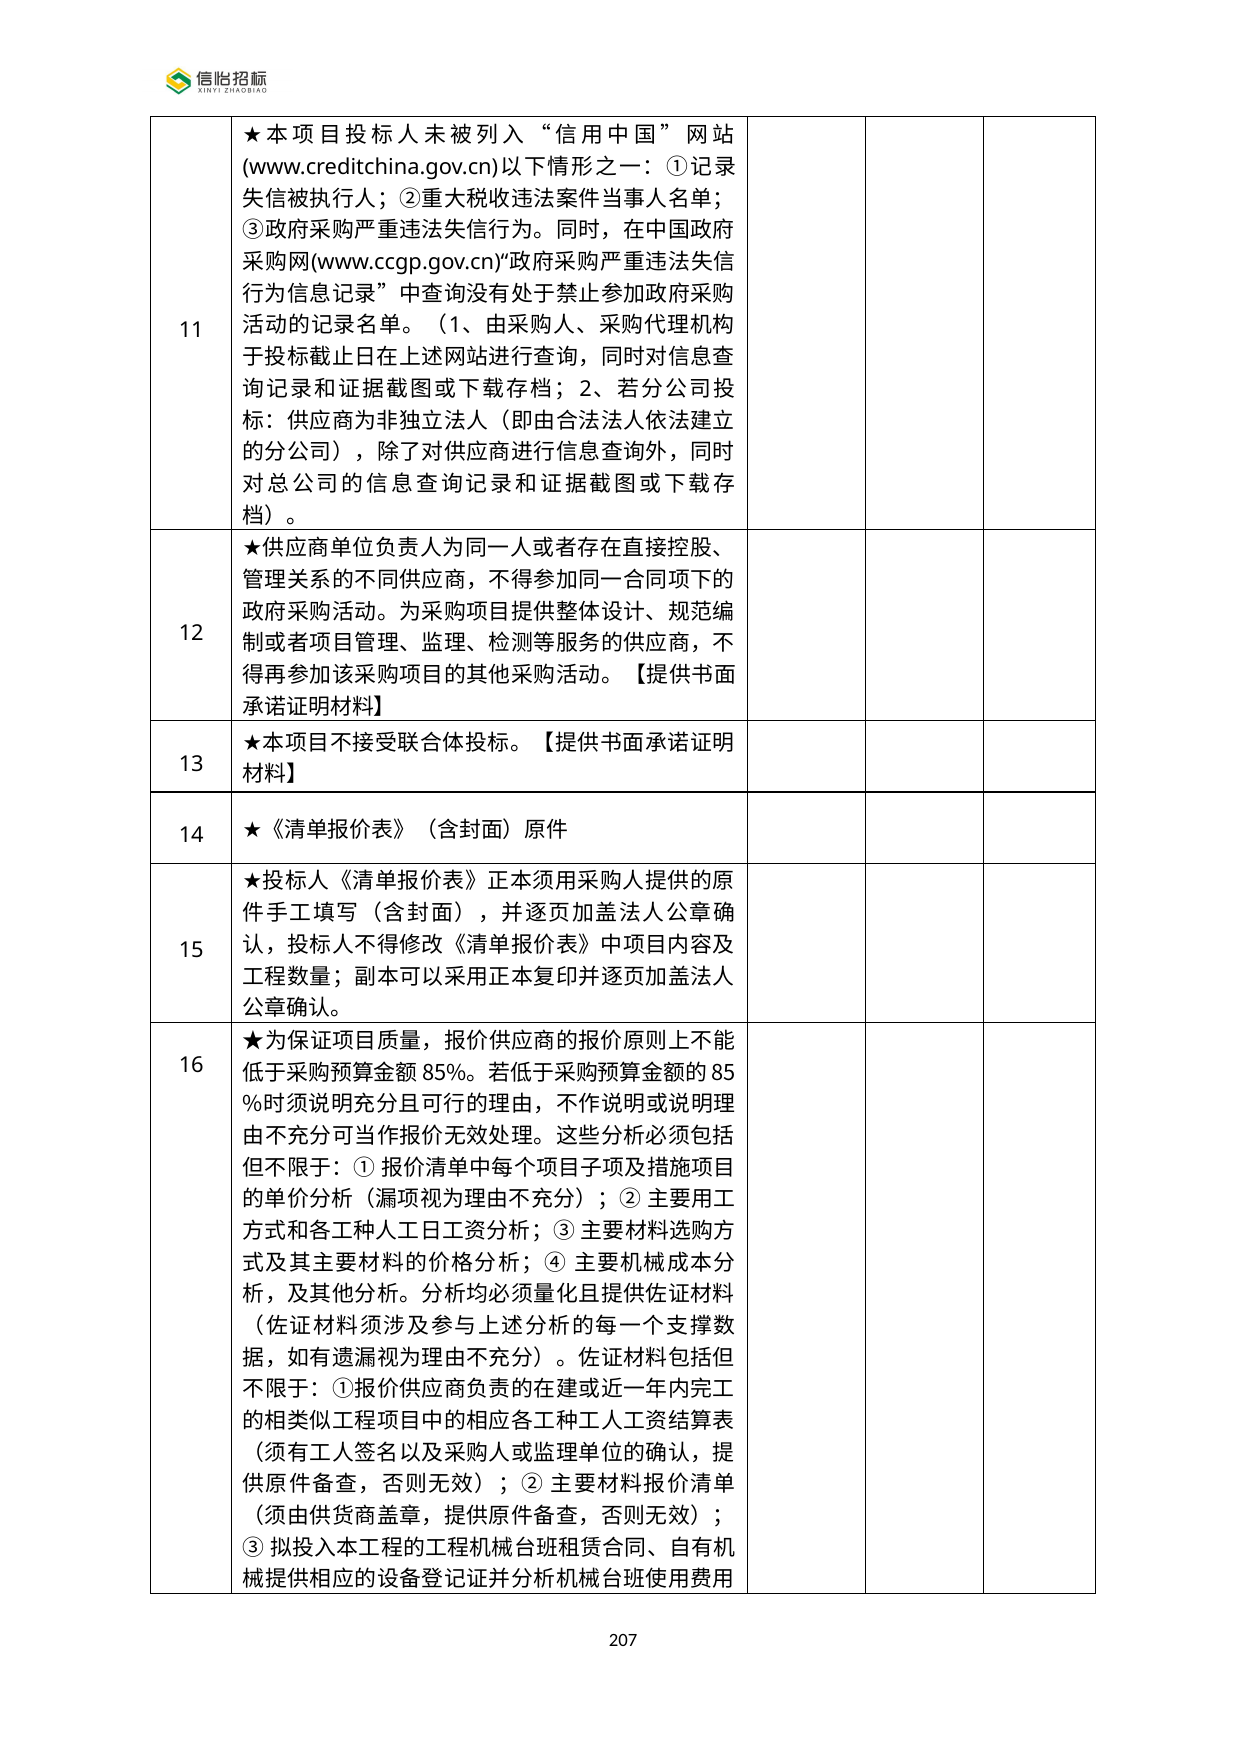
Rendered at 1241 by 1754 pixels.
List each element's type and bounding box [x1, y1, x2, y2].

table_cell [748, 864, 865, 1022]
picture [141, 59, 294, 102]
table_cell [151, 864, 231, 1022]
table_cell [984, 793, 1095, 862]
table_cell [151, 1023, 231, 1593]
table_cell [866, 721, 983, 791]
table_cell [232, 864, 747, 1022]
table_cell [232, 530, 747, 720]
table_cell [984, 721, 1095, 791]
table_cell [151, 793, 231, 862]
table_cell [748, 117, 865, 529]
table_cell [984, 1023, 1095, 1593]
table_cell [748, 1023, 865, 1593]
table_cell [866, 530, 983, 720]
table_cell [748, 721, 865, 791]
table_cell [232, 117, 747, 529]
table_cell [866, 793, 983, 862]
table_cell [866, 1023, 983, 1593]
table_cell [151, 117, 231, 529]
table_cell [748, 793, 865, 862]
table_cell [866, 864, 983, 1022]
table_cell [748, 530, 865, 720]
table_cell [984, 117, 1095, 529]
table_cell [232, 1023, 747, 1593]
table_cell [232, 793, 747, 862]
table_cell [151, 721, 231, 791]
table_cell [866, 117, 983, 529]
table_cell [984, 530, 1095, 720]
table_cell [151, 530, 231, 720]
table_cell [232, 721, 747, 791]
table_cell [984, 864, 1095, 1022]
